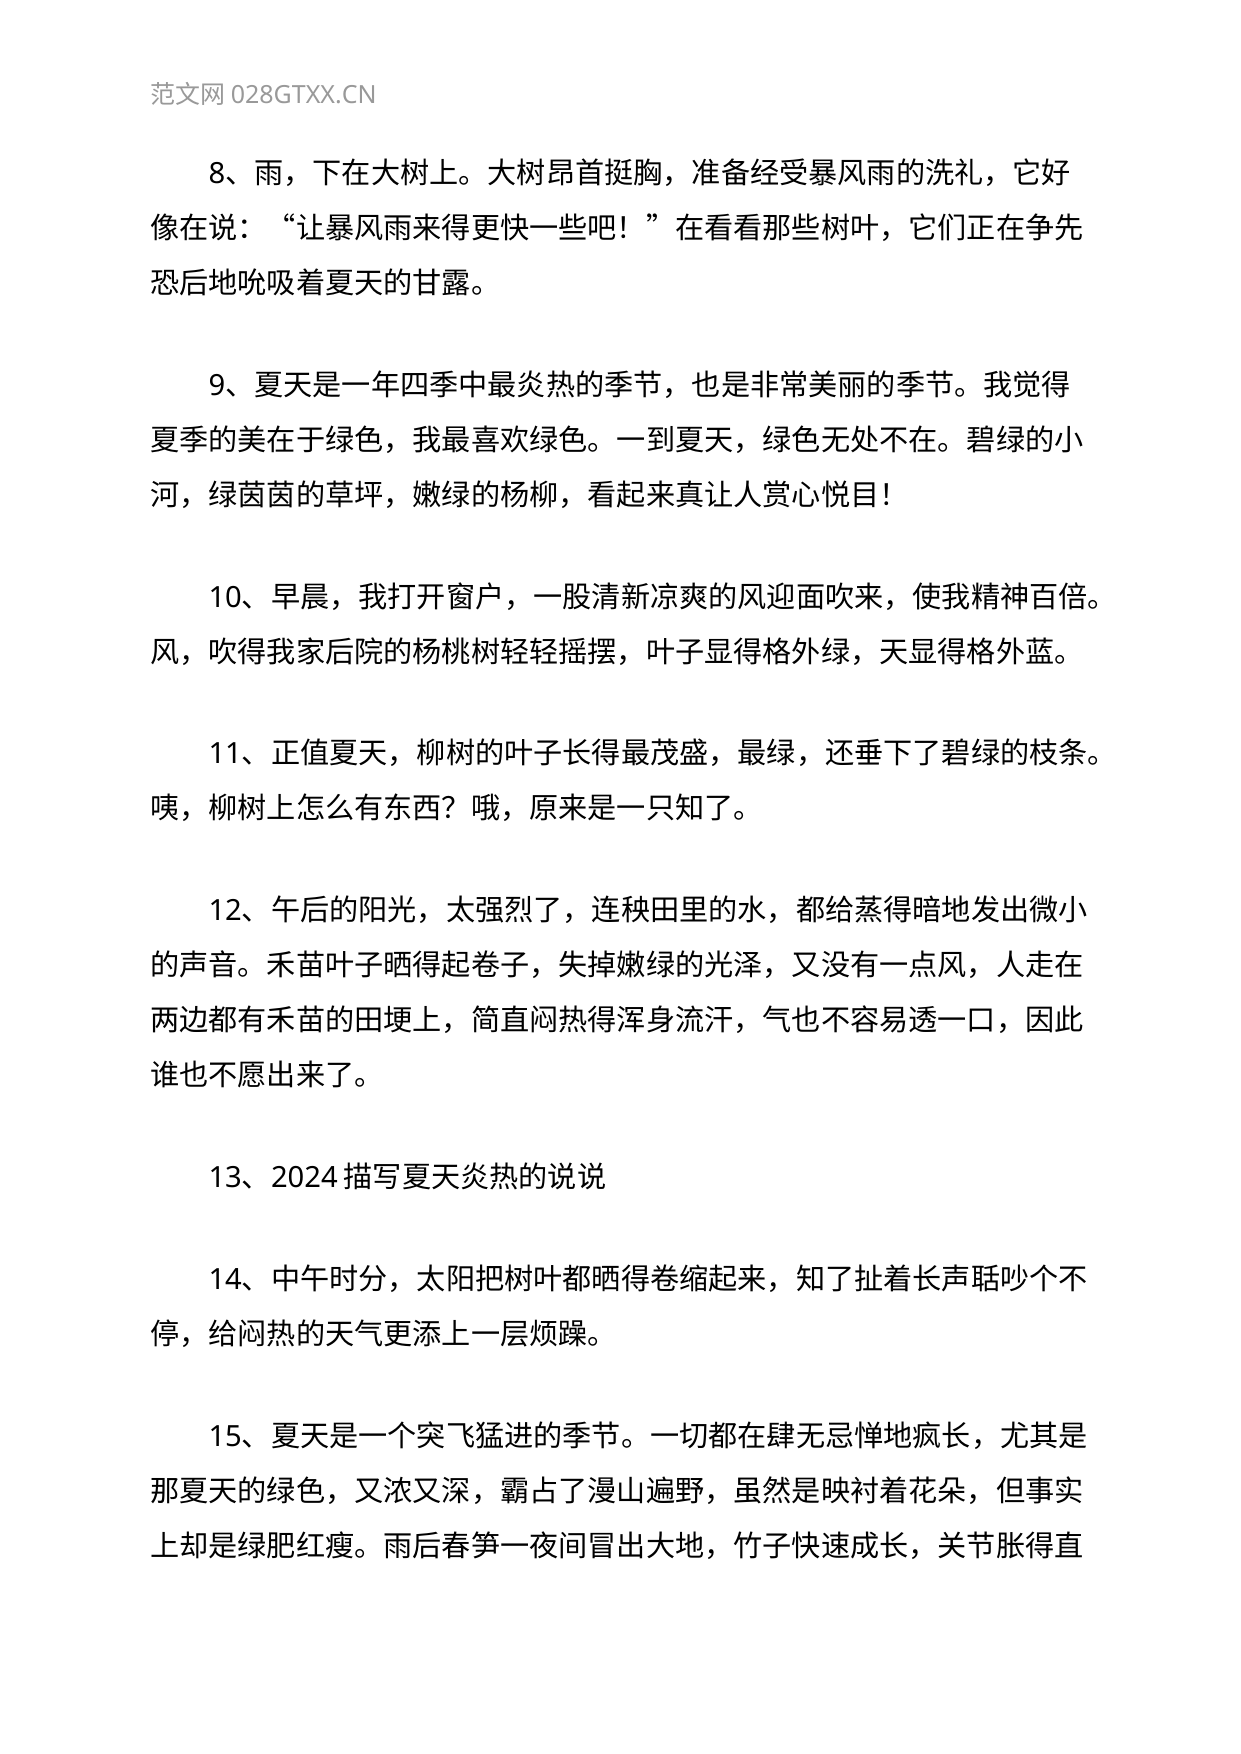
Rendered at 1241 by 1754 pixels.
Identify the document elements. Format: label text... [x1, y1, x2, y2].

text 8、雨，下在大树上。大树昂首挺胸，准备经受暴风雨的洗礼，它好像在说：“让暴风雨来得更快一些吧！”在看看那些树叶，它们正在争先恐后地吮吸着夏天的甘露。 [150, 150, 1090, 302]
text 12、午后的阳光，太强烈了，连秧田里的水，都给蒸得暗地发出微小的声音。禾苗叶子晒得起卷子，失掉嫩绿的光泽，又没有一点风，人走在两边都有禾苗的田埂上，简直闷热得浑身流汗，气也不容易透一口，因此谁也不愿出来了。 [150, 887, 1090, 1094]
text 14、中午时分，太阳把树叶都晒得卷缩起来，知了扯着长声聒吵个不停，给闷热的天气更添上一层烦躁。 [150, 1255, 1090, 1353]
text 9、夏天是一年四季中最炎热的季节，也是非常美丽的季节。我觉得夏季的美在于绿色，我最喜欢绿色。一到夏天，绿色无处不在。碧绿的小河，绿茵茵的草坪，嫩绿的杨柳，看起来真让人赏心悦目！ [150, 362, 1090, 514]
text 11、正值夏天，柳树的叶子长得最茂盛，最绿，还垂下了碧绿的枝条。咦，柳树上怎么有东西？哦，原来是一只知了。 [150, 730, 1090, 827]
text 13、2024描写夏天炎热的说说 [150, 1153, 1090, 1196]
text 10、早晨，我打开窗户，一股清新凉爽的风迎面吹来，使我精神百倍。风，吹得我家后院的杨桃树轻轻摇摆，叶子显得格外绿，天显得格外蓝。 [150, 573, 1090, 671]
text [150, 1412, 1090, 1564]
